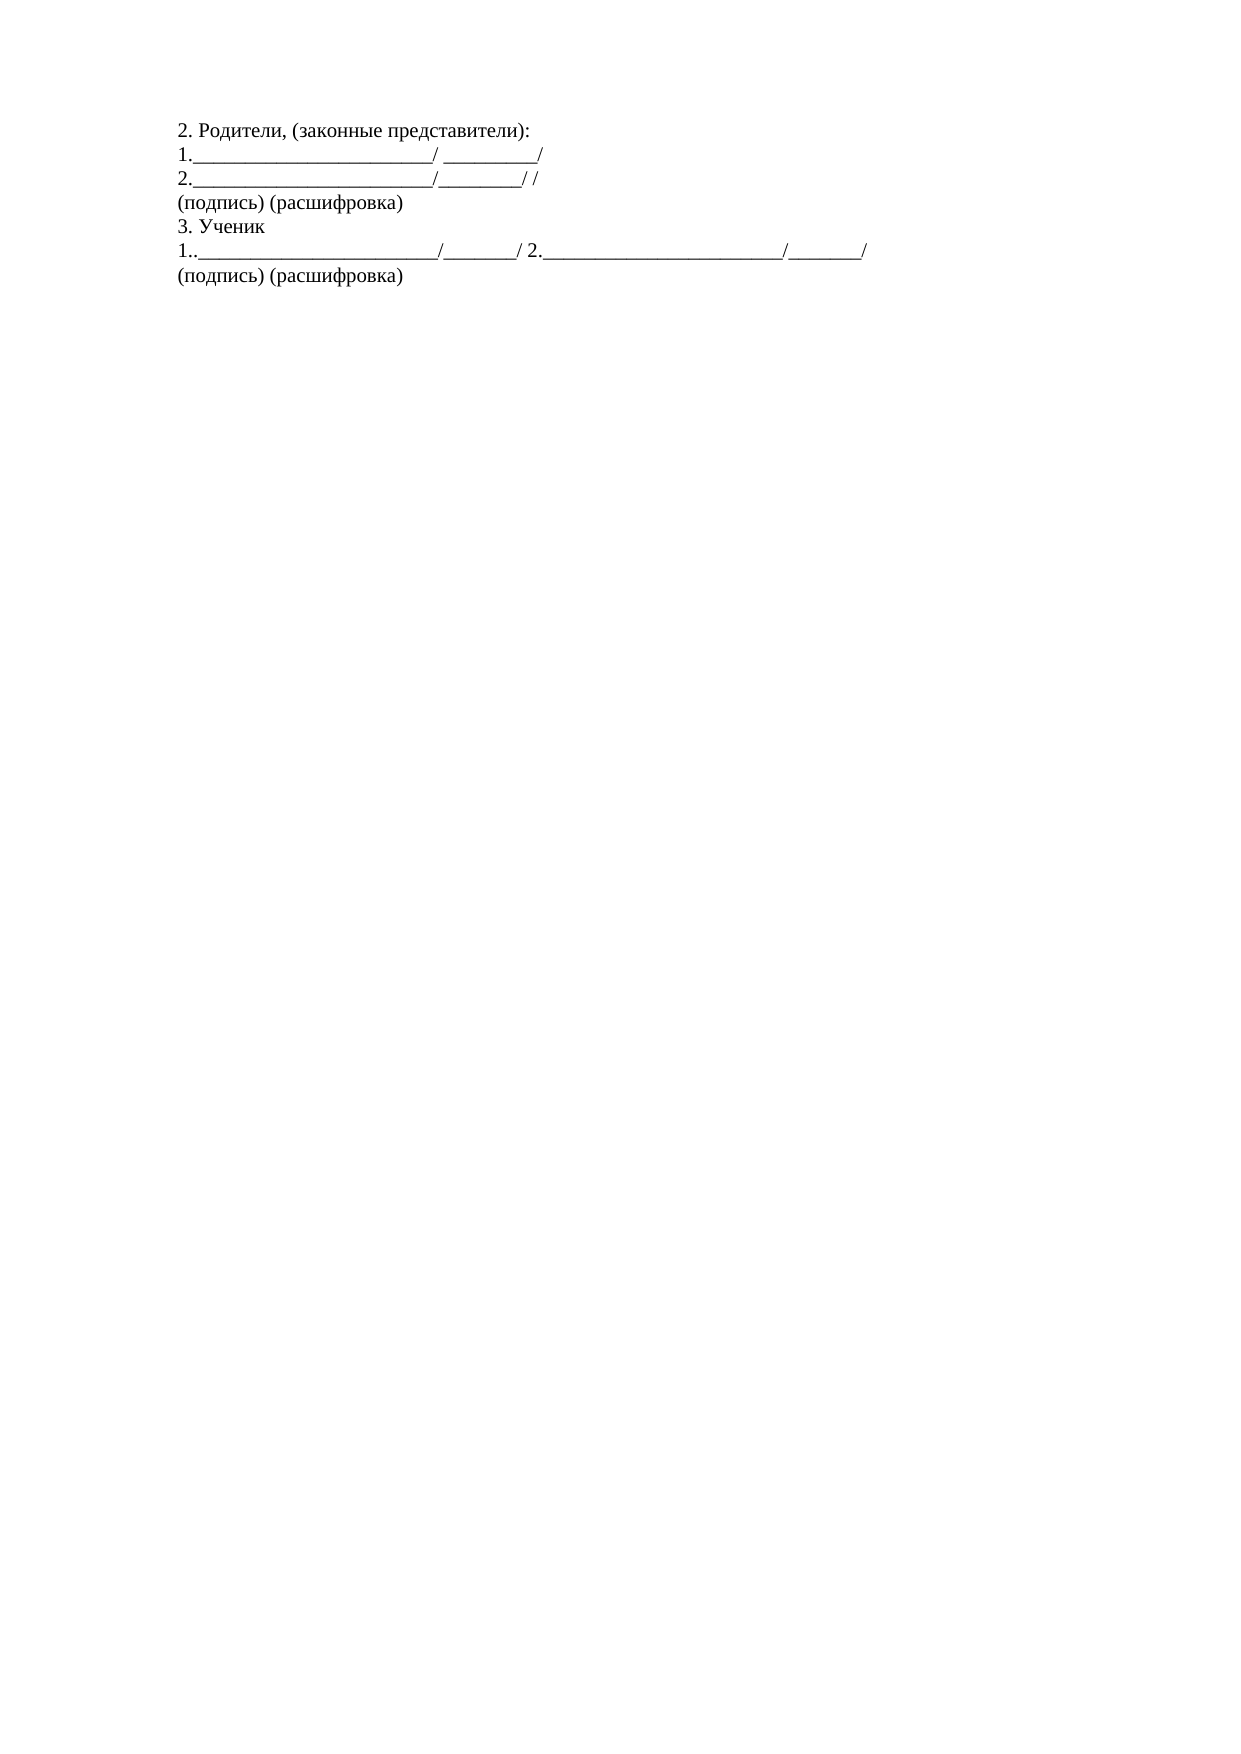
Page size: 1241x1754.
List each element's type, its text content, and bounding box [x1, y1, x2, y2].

text 3. Ученик [177, 214, 1152, 238]
text 1._______________________/ _________/ [177, 142, 1152, 166]
text (подпись) (расшифровка) [177, 190, 1152, 214]
text (подпись) (расшифровка) [177, 262, 1152, 287]
text 2._______________________/________/ / [177, 166, 1152, 190]
text 1.._______________________/_______/ 2._______________________/_______/ [177, 238, 1152, 262]
text 2. Родители, (законные представители): [177, 118, 1152, 142]
